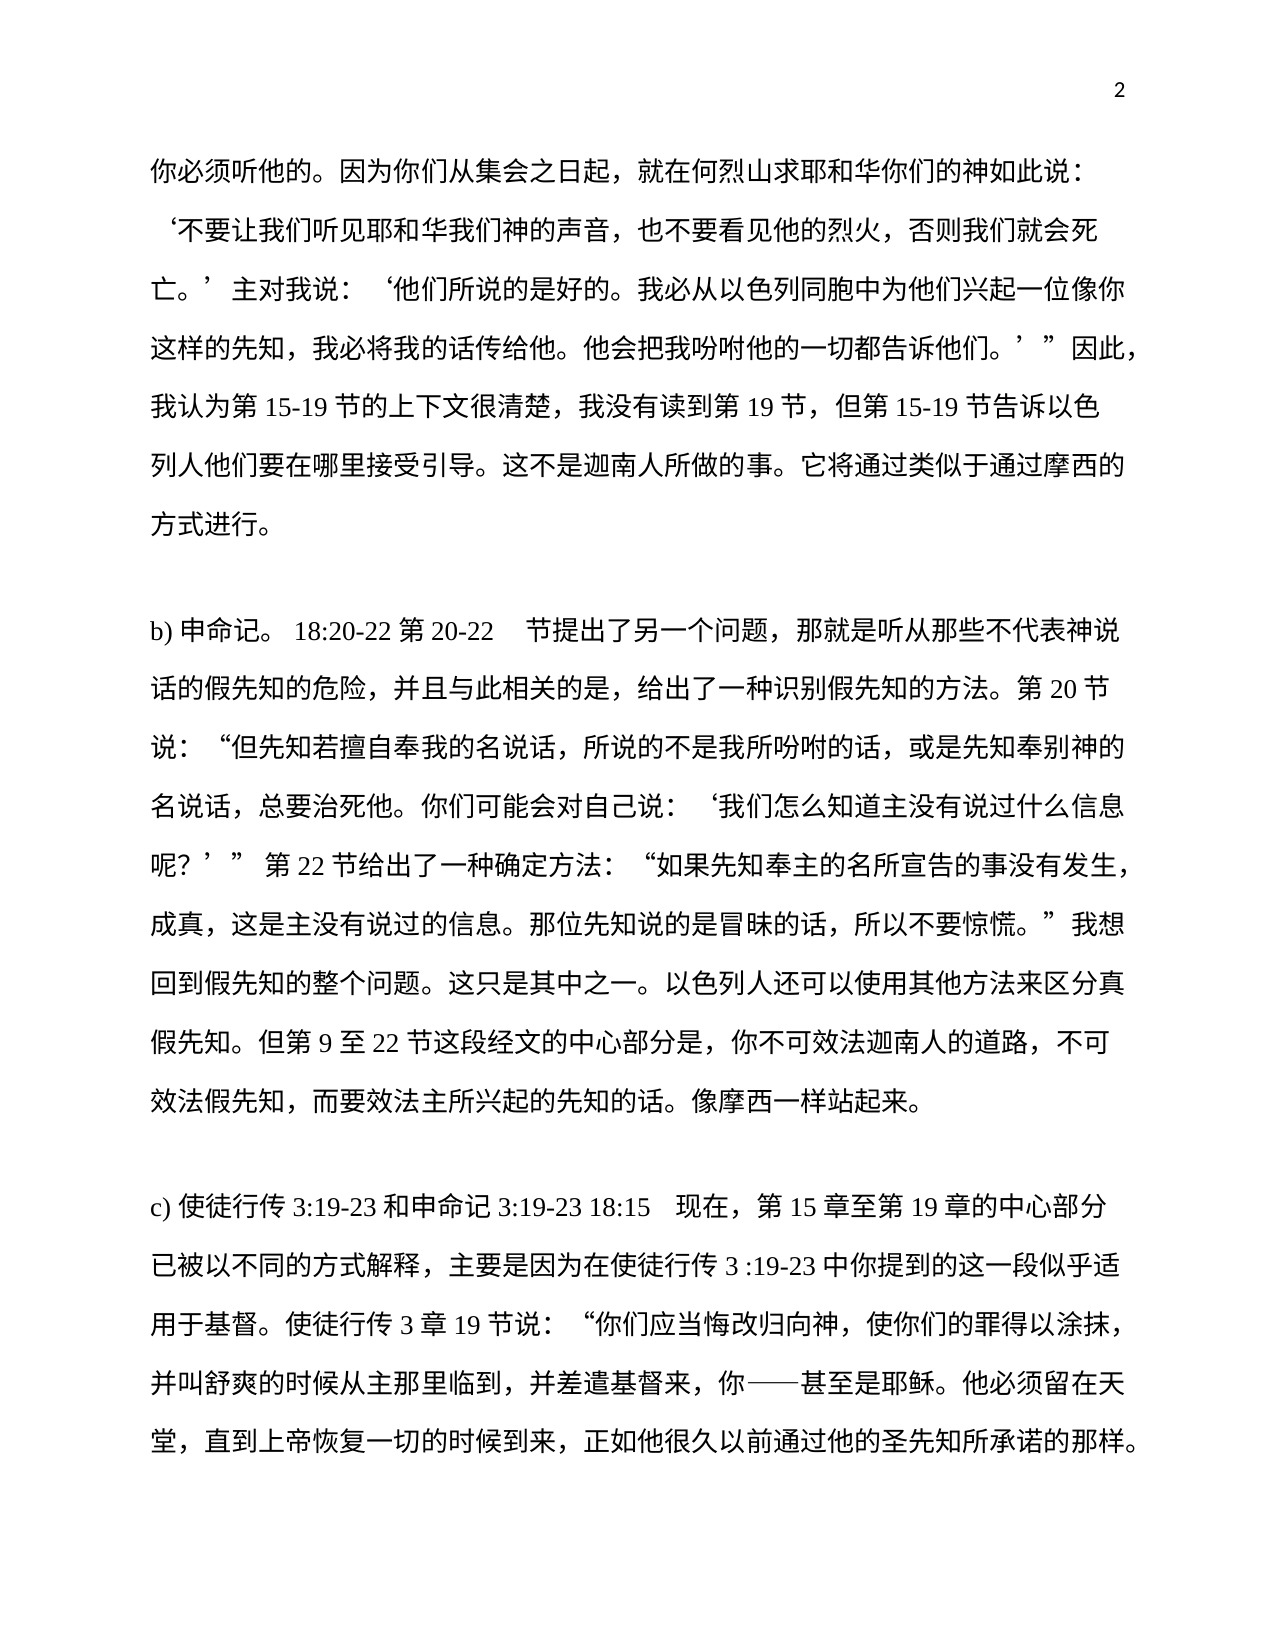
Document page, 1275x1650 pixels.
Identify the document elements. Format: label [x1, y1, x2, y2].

text [150, 150, 1125, 1460]
